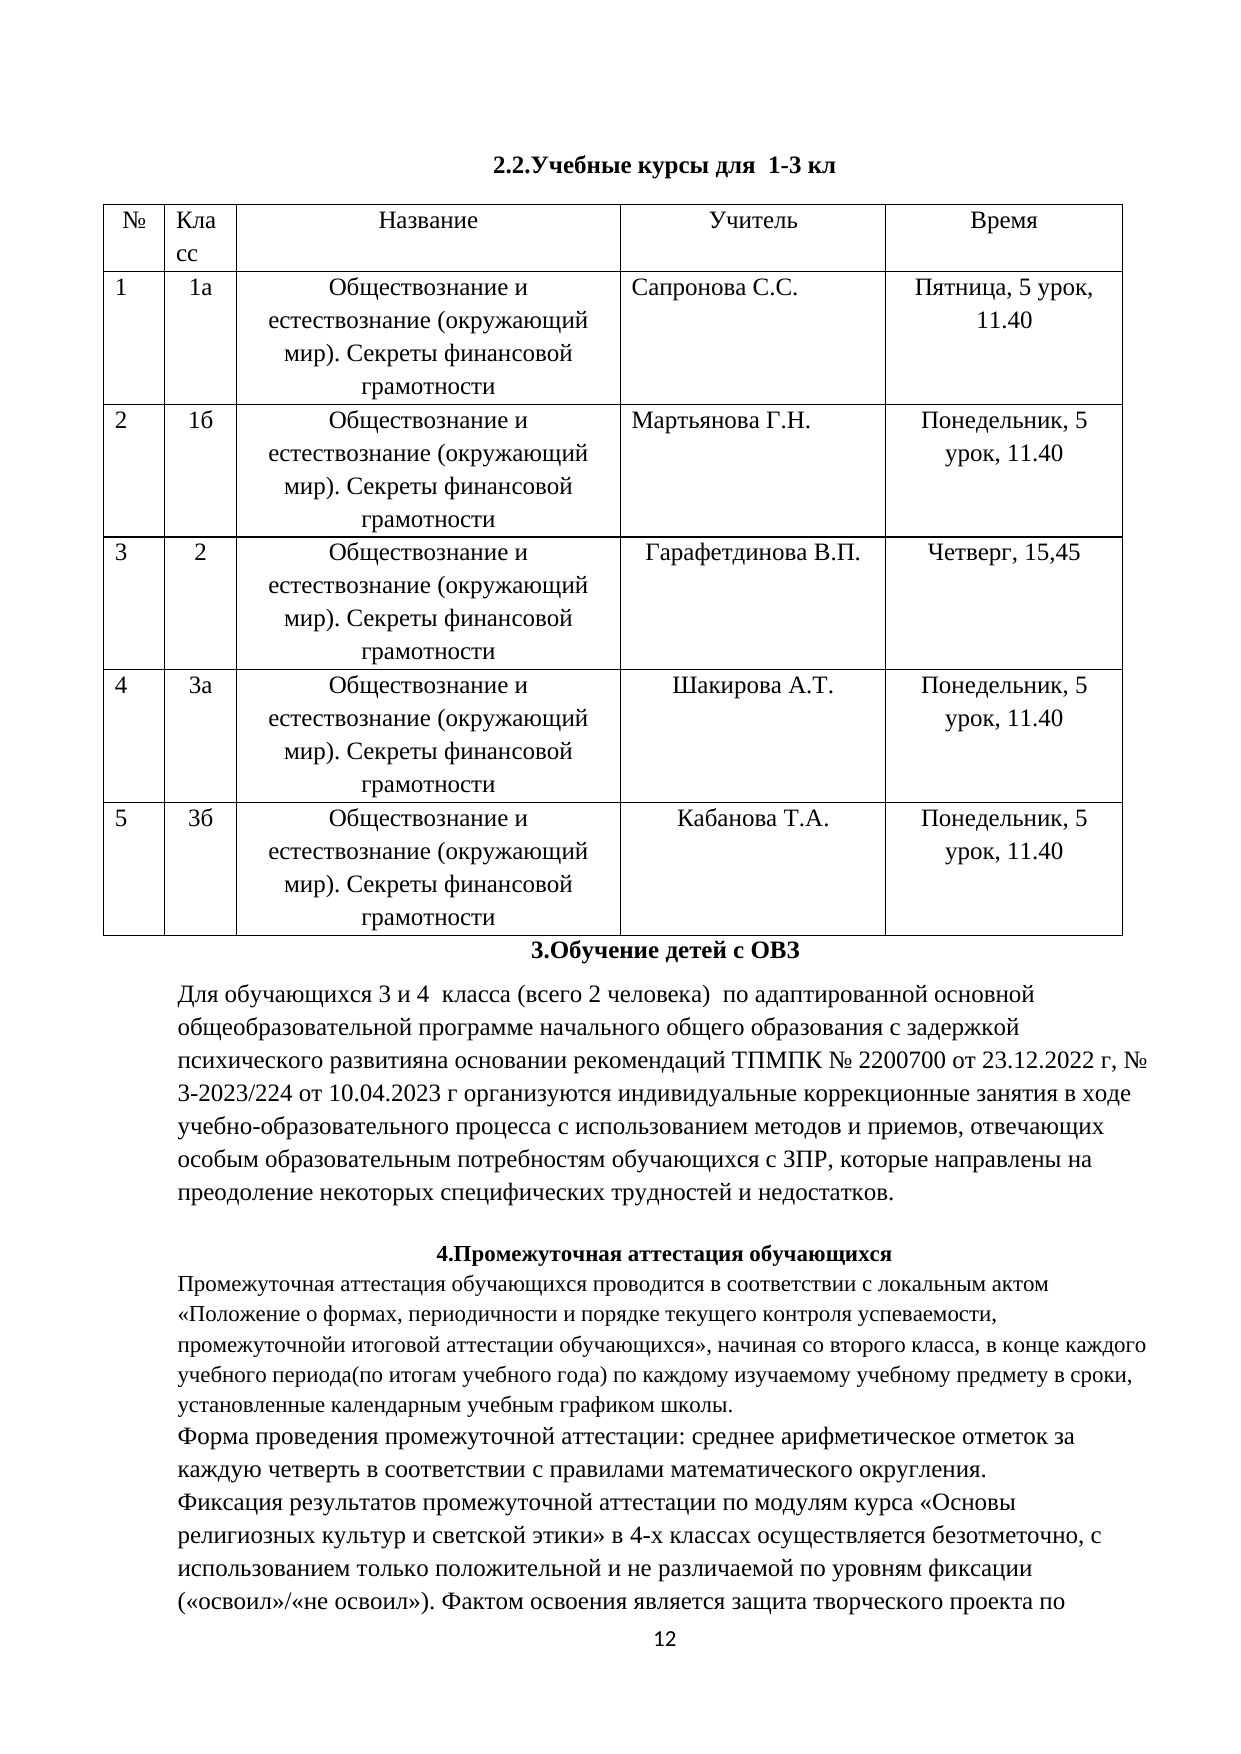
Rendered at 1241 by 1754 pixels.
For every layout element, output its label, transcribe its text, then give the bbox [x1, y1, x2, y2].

table_header Время [886, 205, 1122, 271]
table_cell Обществознание и естествознание (окружающий мир). Секреты финансовой грамотности [237, 670, 620, 802]
text 2.2.Учебные курсы для 1-3 кл [177, 150, 1152, 179]
table_header № [104, 205, 164, 271]
table_cell Обществознание и естествознание (окружающий мир). Секреты финансовой грамотности [237, 272, 620, 404]
table_cell 1а [165, 272, 236, 404]
table_cell Мартьянова Г.Н. [621, 405, 885, 536]
table_cell 3 [104, 538, 164, 669]
text Форма проведения промежуточной аттестации: среднее арифметическое отметок за каждую четверть в соответствии с правилами математического округления. [177, 1421, 1152, 1483]
table_cell 5 [104, 803, 164, 934]
table_cell Понедельник, 5 урок, 11.40 [886, 803, 1122, 934]
table_cell 2 [104, 405, 164, 536]
table_cell Шакирова А.Т. [621, 670, 885, 802]
text 3.Обучение детей с ОВЗ [177, 936, 1153, 964]
table_cell Понедельник, 5 урок, 11.40 [886, 670, 1122, 802]
table_cell Обществознание и естествознание (окружающий мир). Секреты финансовой грамотности [237, 538, 620, 669]
text 4.Промежуточная аттестация обучающихся [177, 1240, 1152, 1266]
table_cell 3б [165, 803, 236, 934]
table_cell 2 [165, 538, 236, 669]
table_cell Обществознание и естествознание (окружающий мир). Секреты финансовой грамотности [237, 405, 620, 536]
text Для обучающихся 3 и 4 класса (всего 2 человека) по адаптированной основной общеобразовательной программе начального общего образования с задержкой психического развитияна основании рекомендаций ТПМПК № 2200700 от 23.12.2022 г, № 3-2023/224 от 10.04.2023 г организуются индивидуальные коррекционные занятия в ходе учебно-образовательного процесса с использованием методов и приемов, отвечающих особым образовательным потребностям обучающихся с ЗПР, которые направлены на преодоление некоторых специфических трудностей и недостатков. [177, 979, 1153, 1206]
table_cell Гарафетдинова В.П. [621, 538, 885, 669]
table_cell Кабанова Т.А. [621, 803, 885, 934]
table_cell 3а [165, 670, 236, 802]
table_cell Сапронова С.С. [621, 272, 885, 404]
table_cell Четверг, 15,45 [886, 538, 1122, 669]
table_cell Обществознание и естествознание (окружающий мир). Секреты финансовой грамотности [237, 803, 620, 934]
table_cell 4 [104, 670, 164, 802]
text Промежуточная аттестация обучающихся проводится в соответствии с локальным актом «Положение о формах, периодичности и порядке текущего контроля успеваемости, промежуточнойи итоговой аттестации обучающихся», начиная со второго класса, в конце каждого учебного периода(по итогам учебного года) по каждому изучаемому учебному предмету в сроки, установленные календарным учебным графиком школы. [177, 1270, 1152, 1417]
table_cell Пятница, 5 урок, 11.40 [886, 272, 1122, 404]
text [177, 1487, 1132, 1615]
table_header Класс [165, 205, 236, 271]
table_cell 1б [165, 405, 236, 536]
table_header Учитель [621, 205, 885, 271]
table_header Название [237, 205, 620, 271]
table_cell Понедельник, 5 урок, 11.40 [886, 405, 1122, 536]
table_cell 1 [104, 272, 164, 404]
